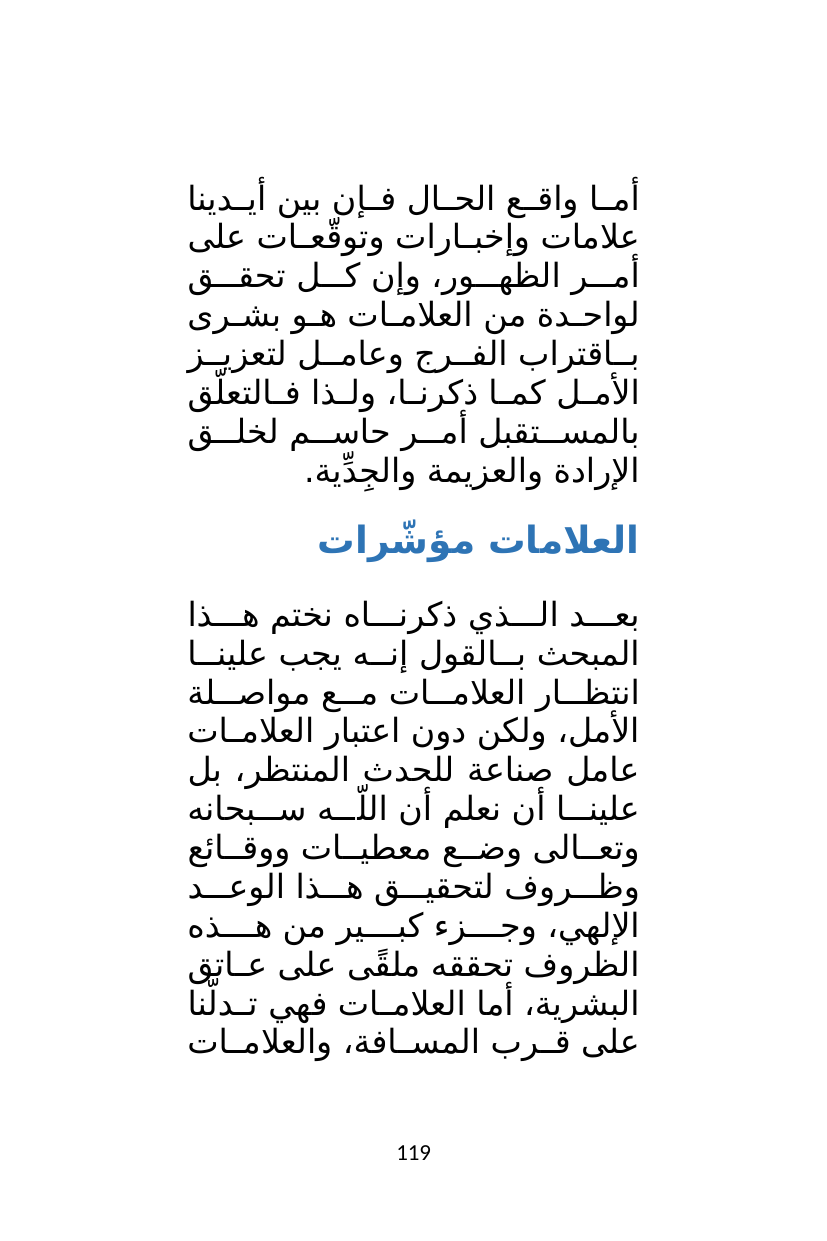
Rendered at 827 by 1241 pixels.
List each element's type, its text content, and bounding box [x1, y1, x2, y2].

subtitle العلامات مؤشّرات [187, 519, 639, 563]
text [187, 595, 639, 1062]
text أما واقع الحال فإن بين أيدينا علامات وإخبارات وتوقّعات على أمر الظهور، وإن كل تحقق لواحدة من العلامات هو بشرى باقتراب الفرج وعامل لتعزيز الأمل كما ذكرنا، ولذا فالتعلّق بالمستقبل أمر حاسم لخلق الإرادة والعزيمة والجِدِّية. [187, 179, 639, 490]
